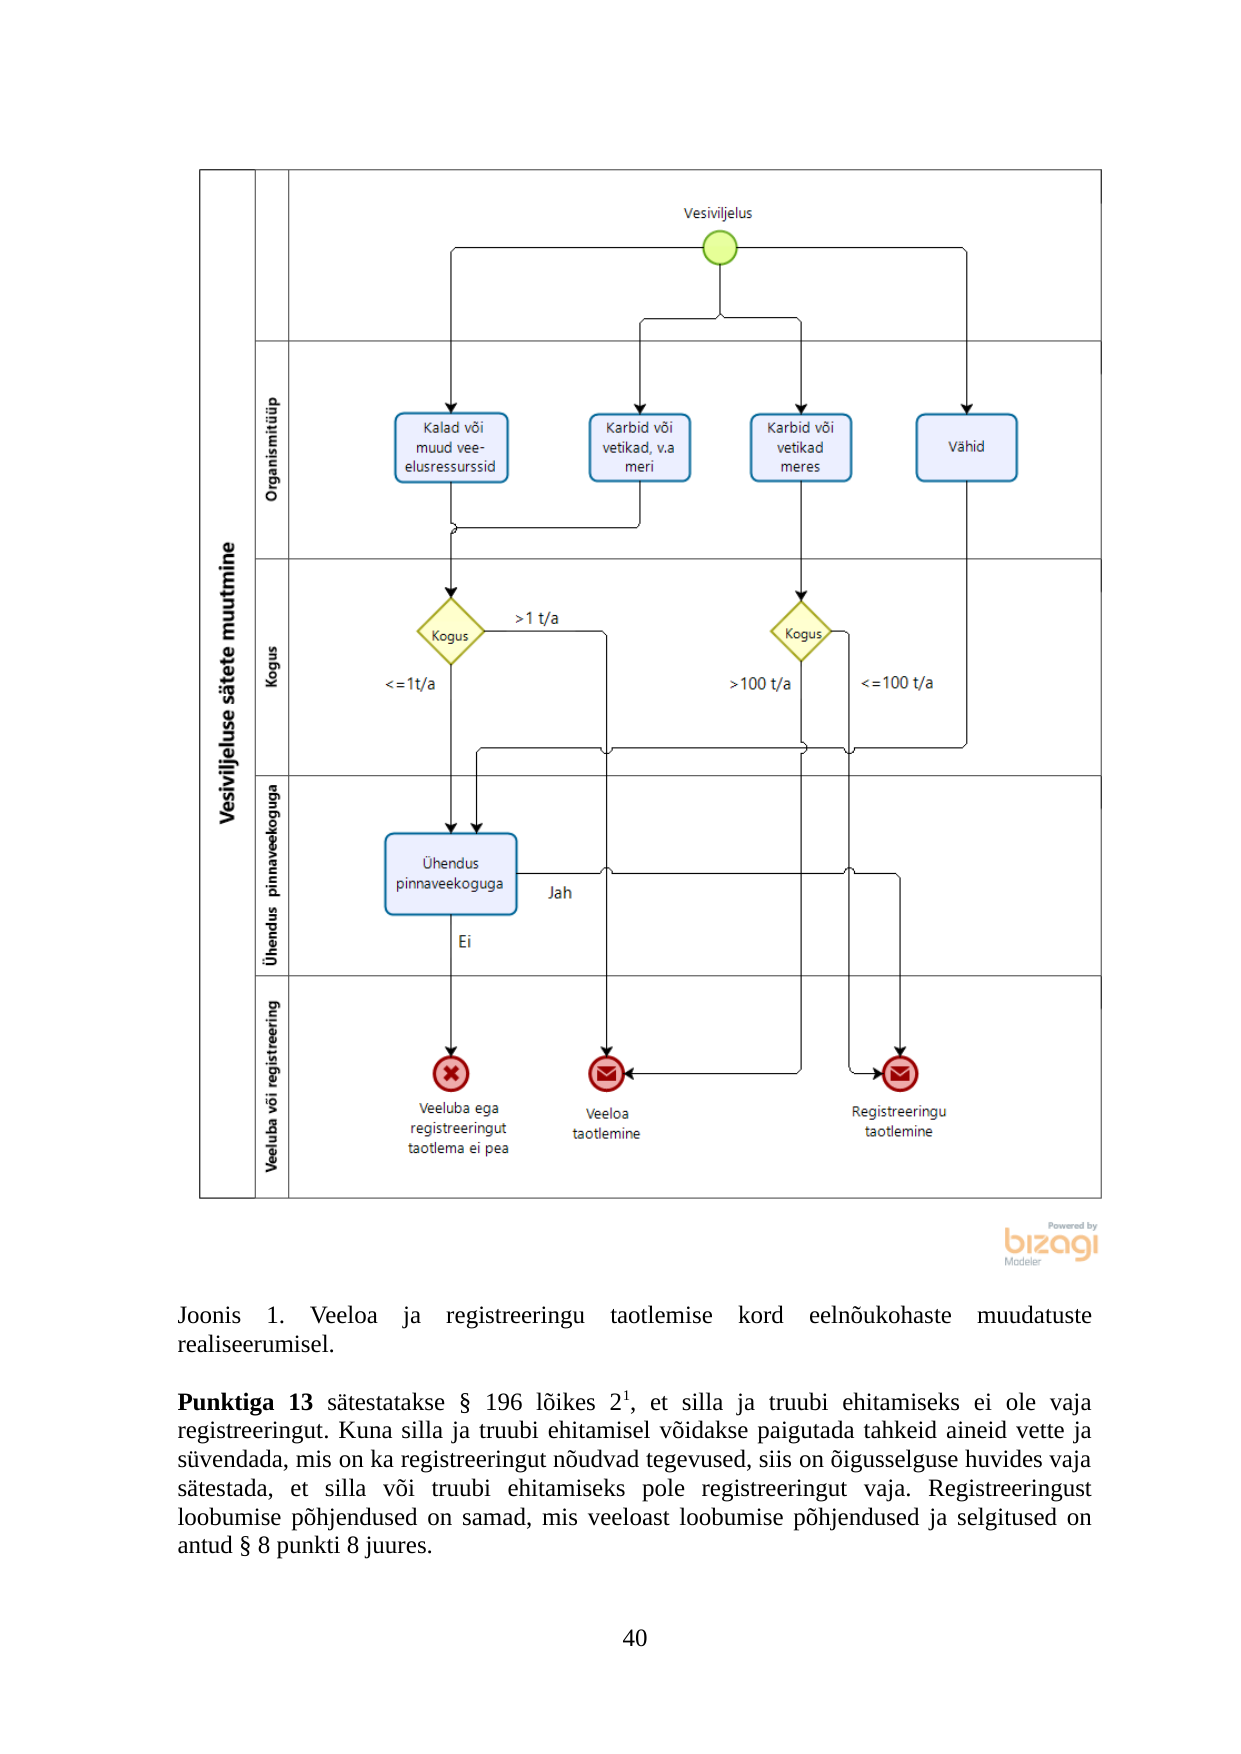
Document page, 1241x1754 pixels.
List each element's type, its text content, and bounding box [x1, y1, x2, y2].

text Joonis 1. Veeloa ja registreeringu taotlemise kord eelnõukohaste muudatuste realiseerumisel. [177, 1301, 1093, 1358]
text Punktiga 13 sätestatakse § 196 lõikes 21, et silla ja truubi ehitamiseks ei ole vaja registreeringut. Kuna silla ja truubi ehitamisel võidakse paigutada tahkeid aineid vette ja süvendada, mis on ka registreeringut nõudvad tegevused, siis on õigusselguse huvides vaja sätestada, et silla või truubi ehitamiseks pole registreeringut vaja. Registreeringust loobumise põhjendused on samad, mis veeloast loobumise põhjendused ja selgitused on antud § 8 punkti 8 juures. [177, 1387, 1093, 1559]
picture [177, 147, 1123, 1301]
